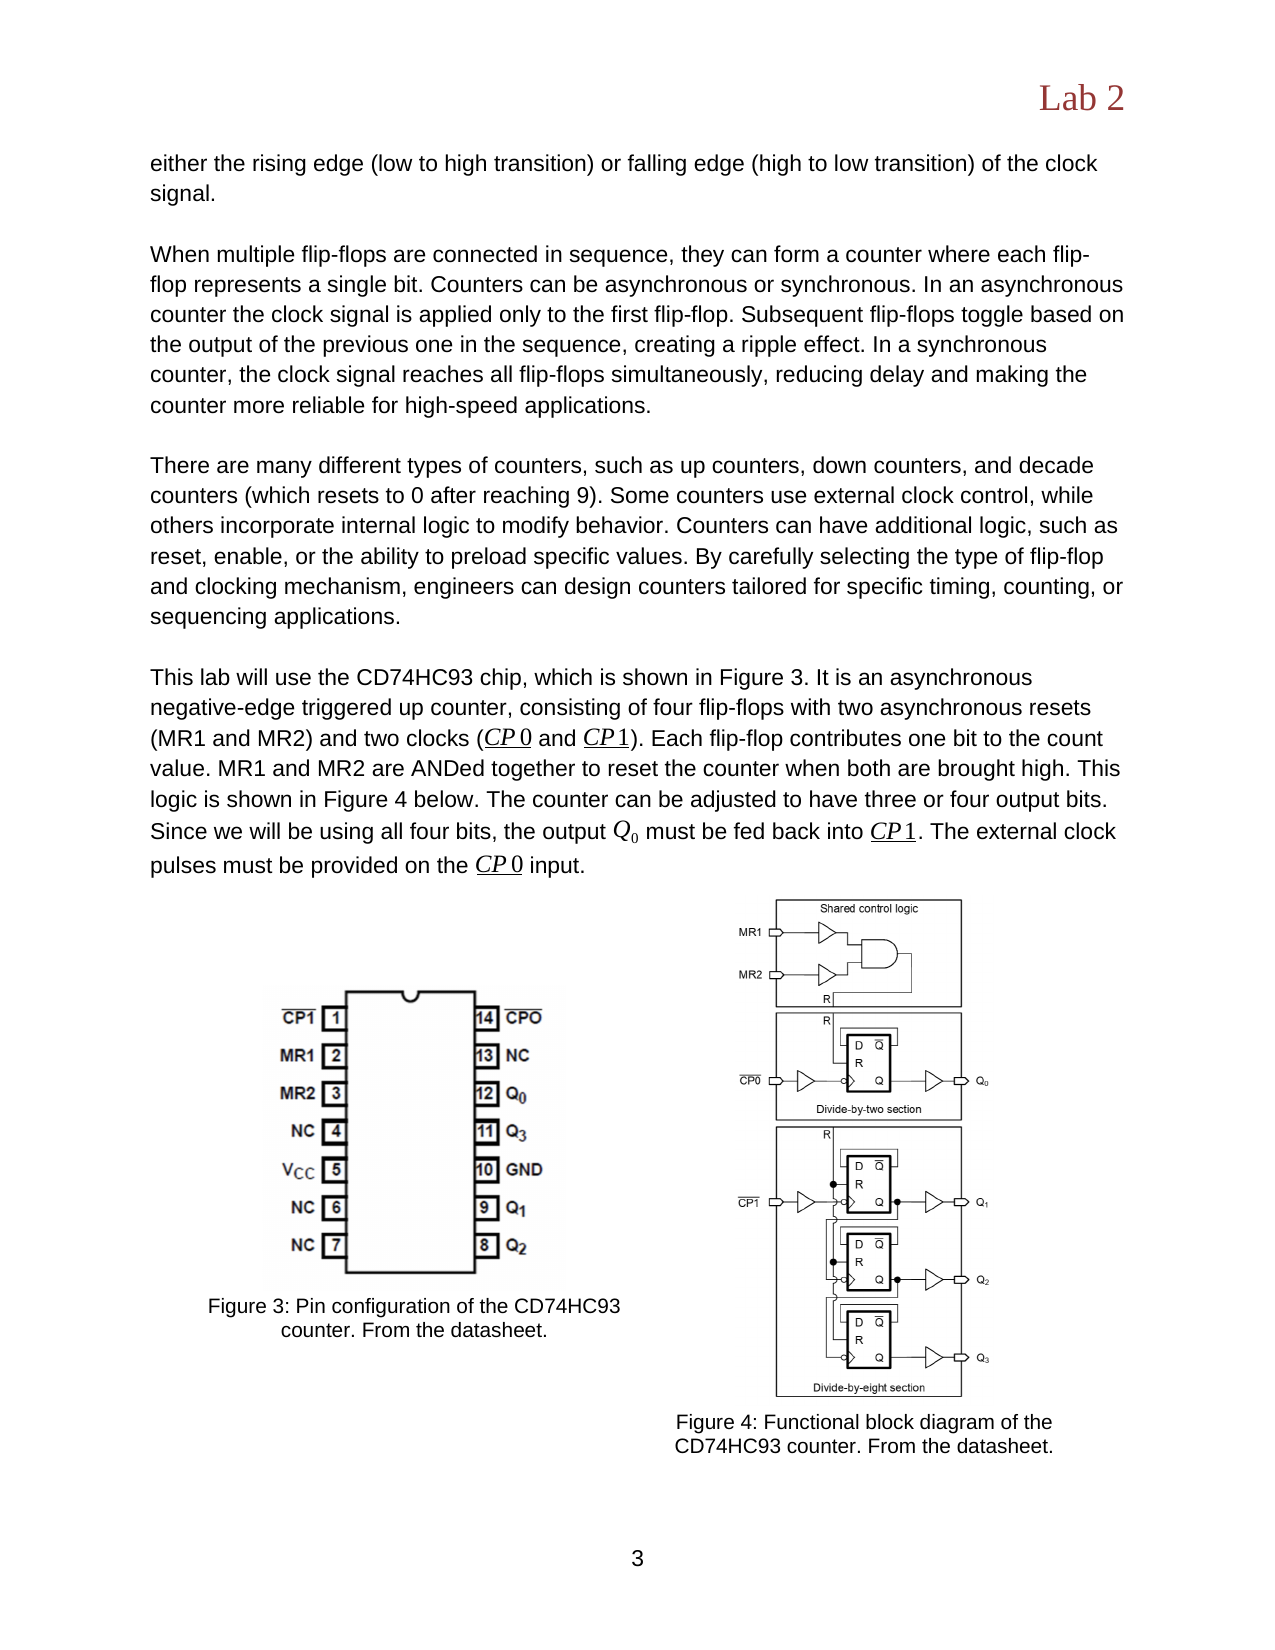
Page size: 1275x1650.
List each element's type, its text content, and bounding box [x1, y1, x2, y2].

text There are many different types of counters, such as up counters, down counters, and decade counters (which resets to 0 after reaching 9). Some counters use external clock control, while others incorporate internal logic to modify behavior. Counters can have additional logic, such as reset, enable, or the ability to preload specific values. By carefully selecting the type of flip-flop and clocking mechanism, engineers can design counters tailored for specific timing, counting, or sequencing applications. [150, 452, 1125, 629]
text This lab will use the CD74HC93 chip, which is shown in Figure 3. It is an asynchronous negative-edge triggered up counter, consisting of four flip-flops with two asynchronous resets (MR1 and MR2) and two clocks ( and ). Each flip-flop contributes one bit to the count value. MR1 and MR2 are ANDed together to reset the counter when both are brought high. This logic is shown in Figure 4 below. The counter can be adjusted to have three or four output bits. Since we will be using all four bits, the output must be fed back into . The external clock pulses must be provided on the input. [150, 663, 1125, 879]
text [150, 150, 1125, 207]
picture [262, 985, 566, 1291]
table_header Figure 3: Pin configuration of the CD74HC93 counter. From the datasheet. [191, 885, 638, 1468]
table_header Figure 4: Functional block diagram of the CD74HC93 counter. From the datasheet. [640, 885, 1089, 1468]
picture [734, 895, 994, 1406]
text When multiple flip-flops are connected in sequence, they can form a counter where each flip-flop represents a single bit. Counters can be asynchronous or synchronous. In an asynchronous counter the clock signal is applied only to the first flip-flop. Subsequent flip-flops toggle based on the output of the previous one in the sequence, creating a ripple effect. In a synchronous counter, the clock signal reaches all flip-flops simultaneously, reducing delay and making the counter more reliable for high-speed applications. [150, 241, 1125, 418]
